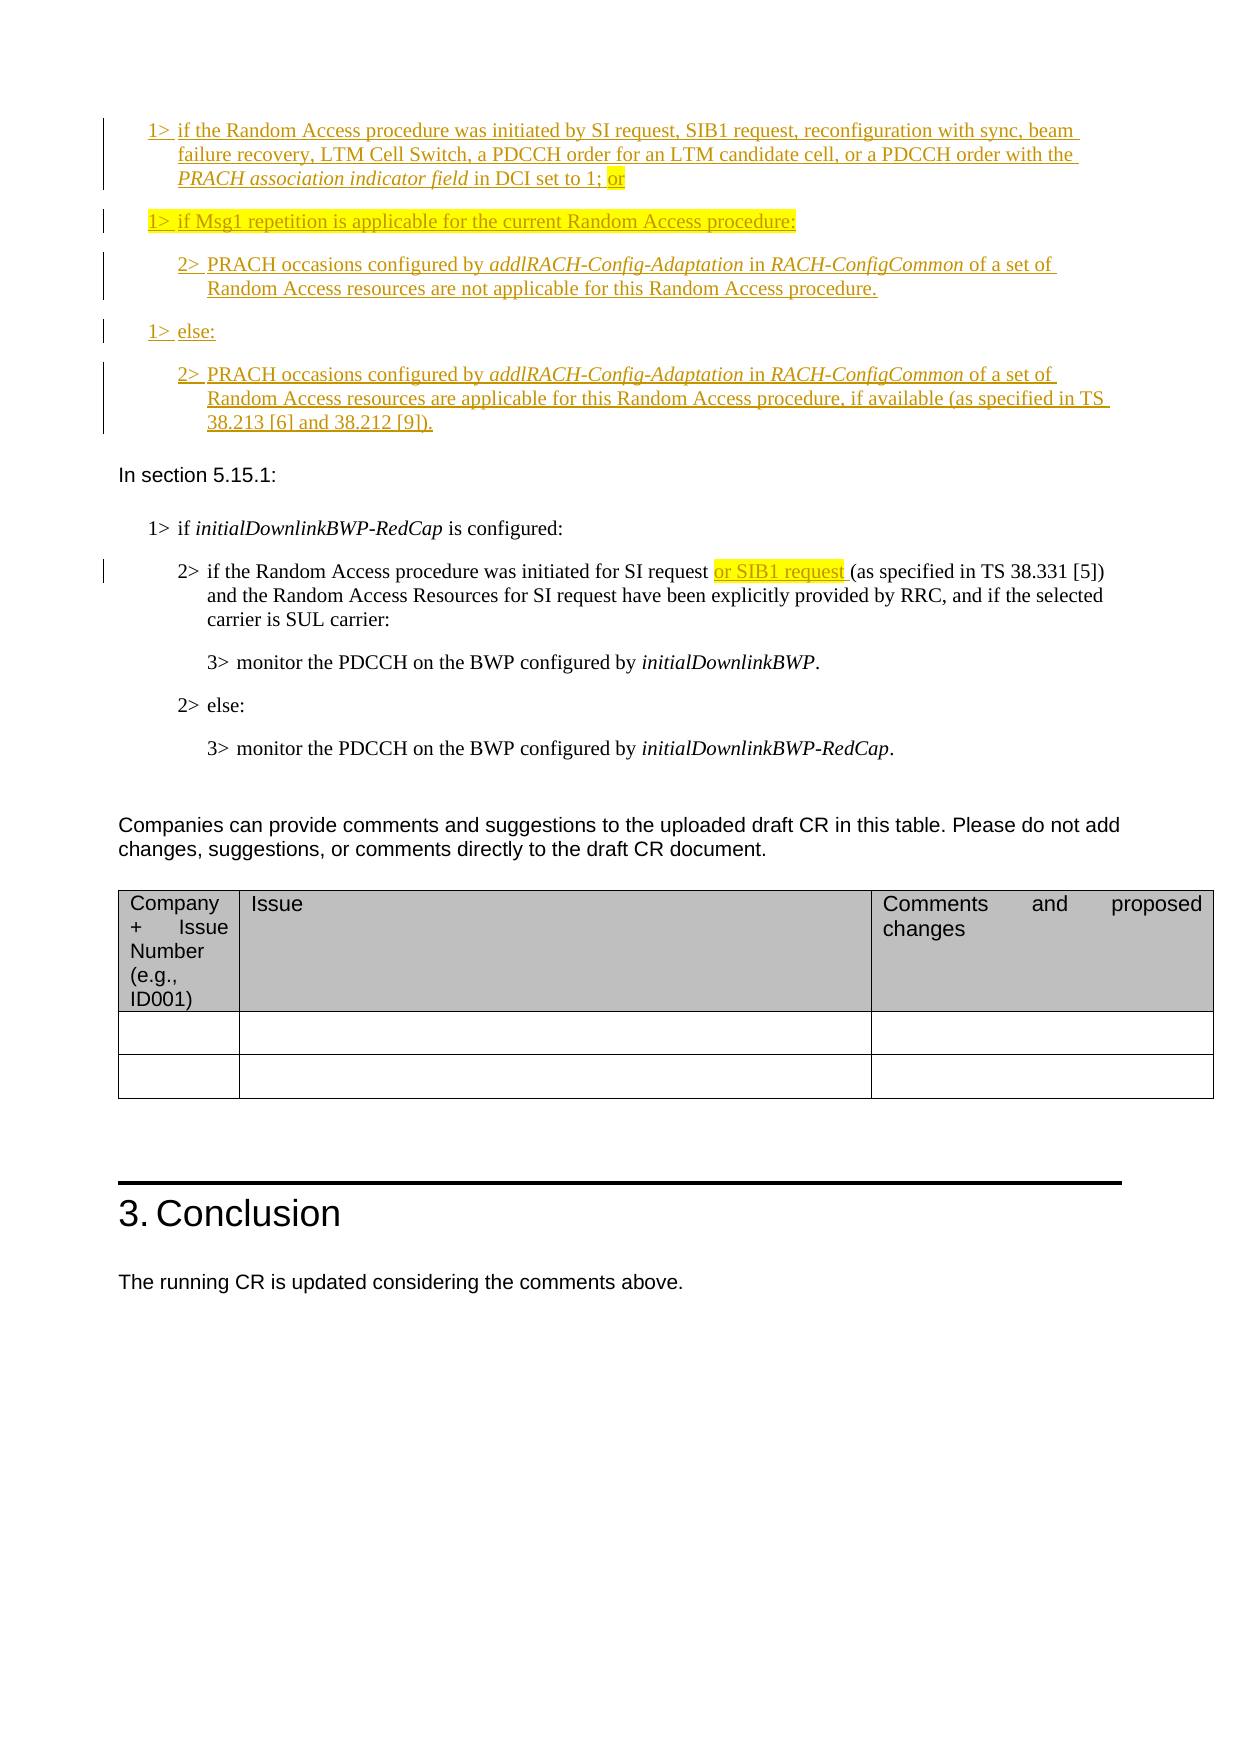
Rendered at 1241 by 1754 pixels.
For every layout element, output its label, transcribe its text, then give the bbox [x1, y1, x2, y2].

text 2> else: [177, 693, 1122, 717]
table_cell [119, 1012, 239, 1054]
subtitle Conclusion [118, 1185, 1122, 1234]
text 1> if initialDownlinkBWP-RedCap is configured: [148, 516, 1122, 540]
text 3> monitor the PDCCH on the BWP configured by initialDownlinkBWP. [207, 650, 1122, 674]
table_cell [872, 1012, 1213, 1054]
text 2> if the Random Access procedure was initiated for SI request (as specified in TS 38.331 [5]) and the Random Access Resources for SI request have been explicitly provided by RRC, and if the selected carrier is SUL carrier: [177, 559, 1122, 631]
table_cell [119, 1055, 239, 1098]
text Companies can provide comments and suggestions to the uploaded draft CR in this table. Please do not add changes, suggestions, or comments directly to the draft CR document. [118, 789, 1122, 861]
table_cell [240, 1012, 871, 1054]
table_cell [240, 1055, 871, 1098]
text 3> monitor the PDCCH on the BWP configured by initialDownlinkBWP-RedCap. [207, 735, 1122, 759]
text The running CR is updated considering the comments above. [118, 1269, 1122, 1293]
table_header Company + Issue Number (e.g., ID001) [119, 891, 239, 1011]
table_header Issue [240, 891, 871, 1011]
table_cell [872, 1055, 1213, 1098]
table_header Comments and proposed changes [872, 891, 1213, 1011]
text In section 5.15.1: [118, 463, 1122, 487]
